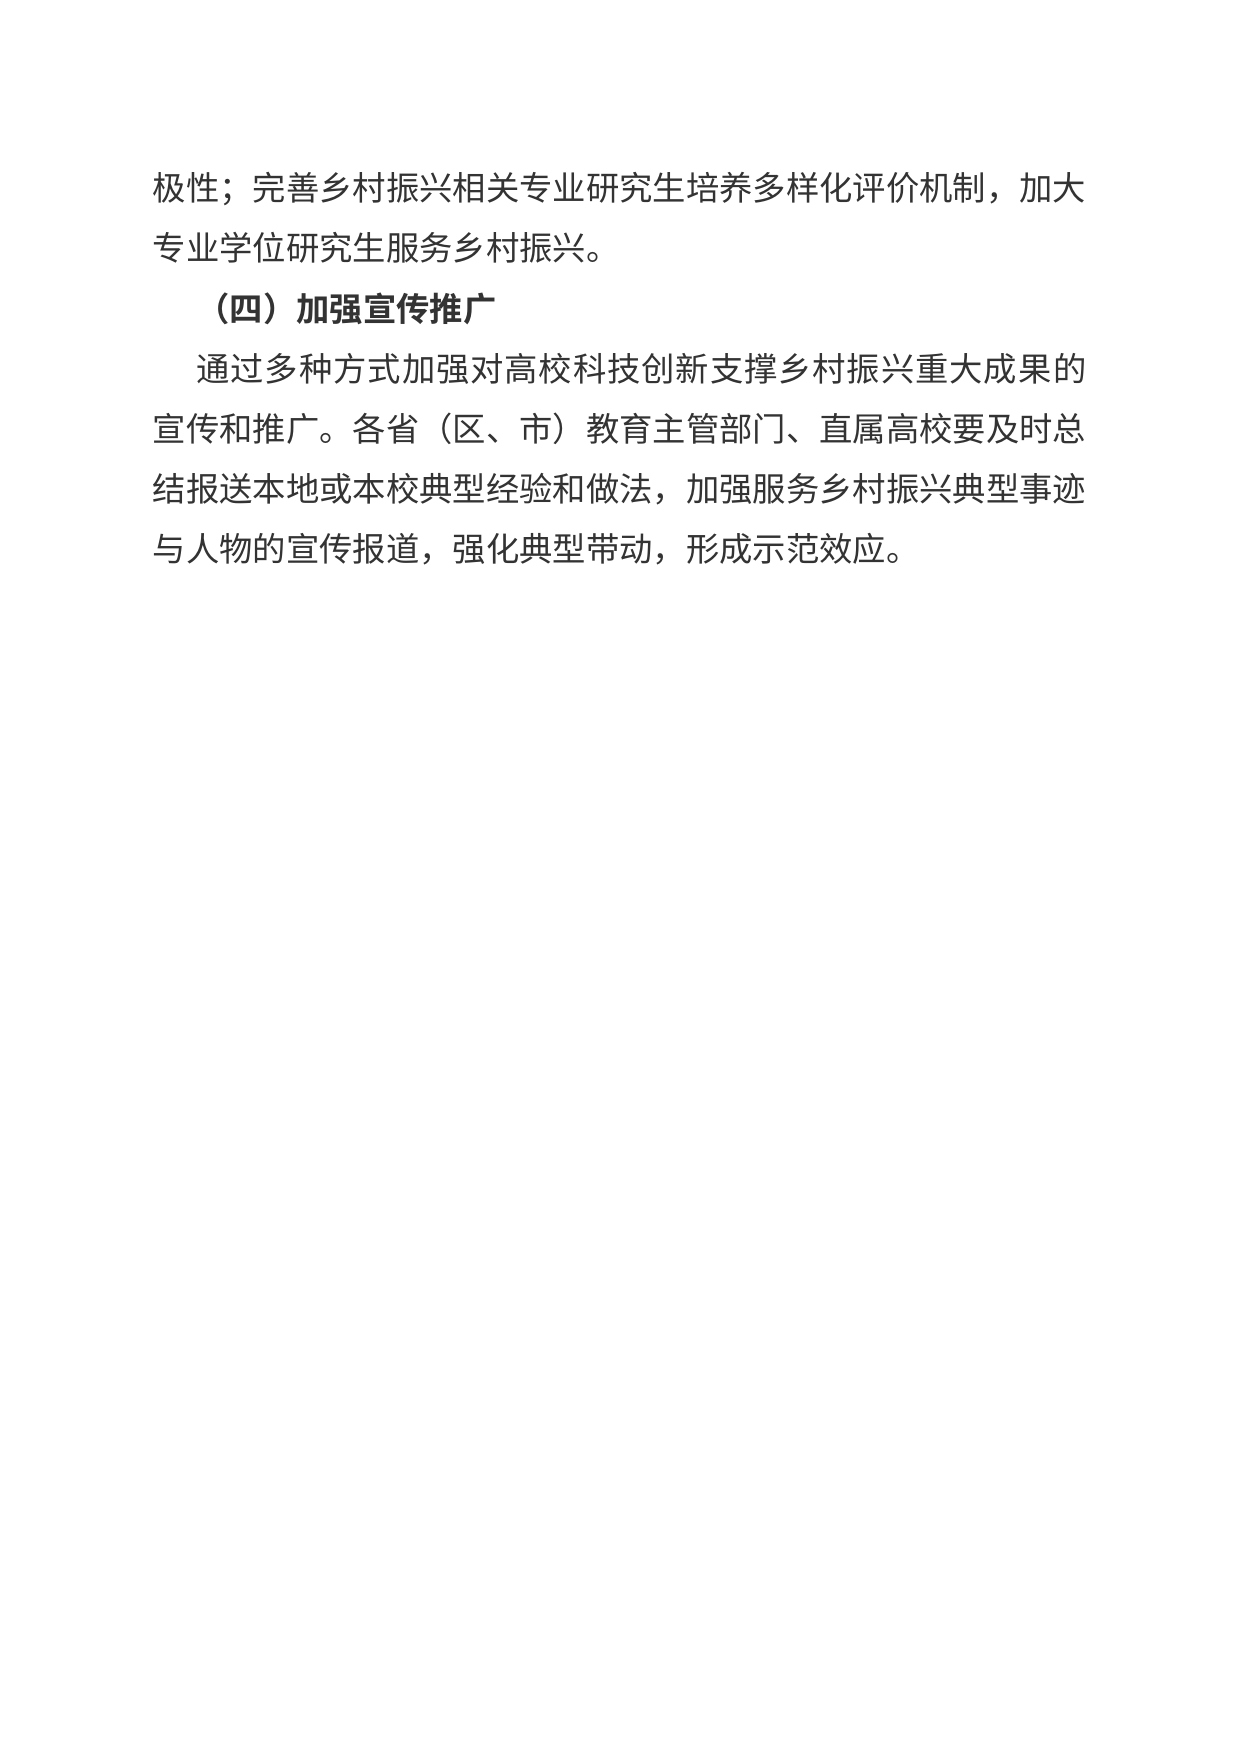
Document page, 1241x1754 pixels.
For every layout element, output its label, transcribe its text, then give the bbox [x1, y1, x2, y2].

text （四）加强宣传推广 [152, 282, 1088, 331]
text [152, 162, 1088, 270]
text 通过多种方式加强对高校科技创新支撑乡村振兴重大成果的宣传和推广。各省（区、市）教育主管部门、直属高校要及时总结报送本地或本校典型经验和做法，加强服务乡村振兴典型事迹与人物的宣传报道，强化典型带动，形成示范效应。 [152, 343, 1088, 571]
